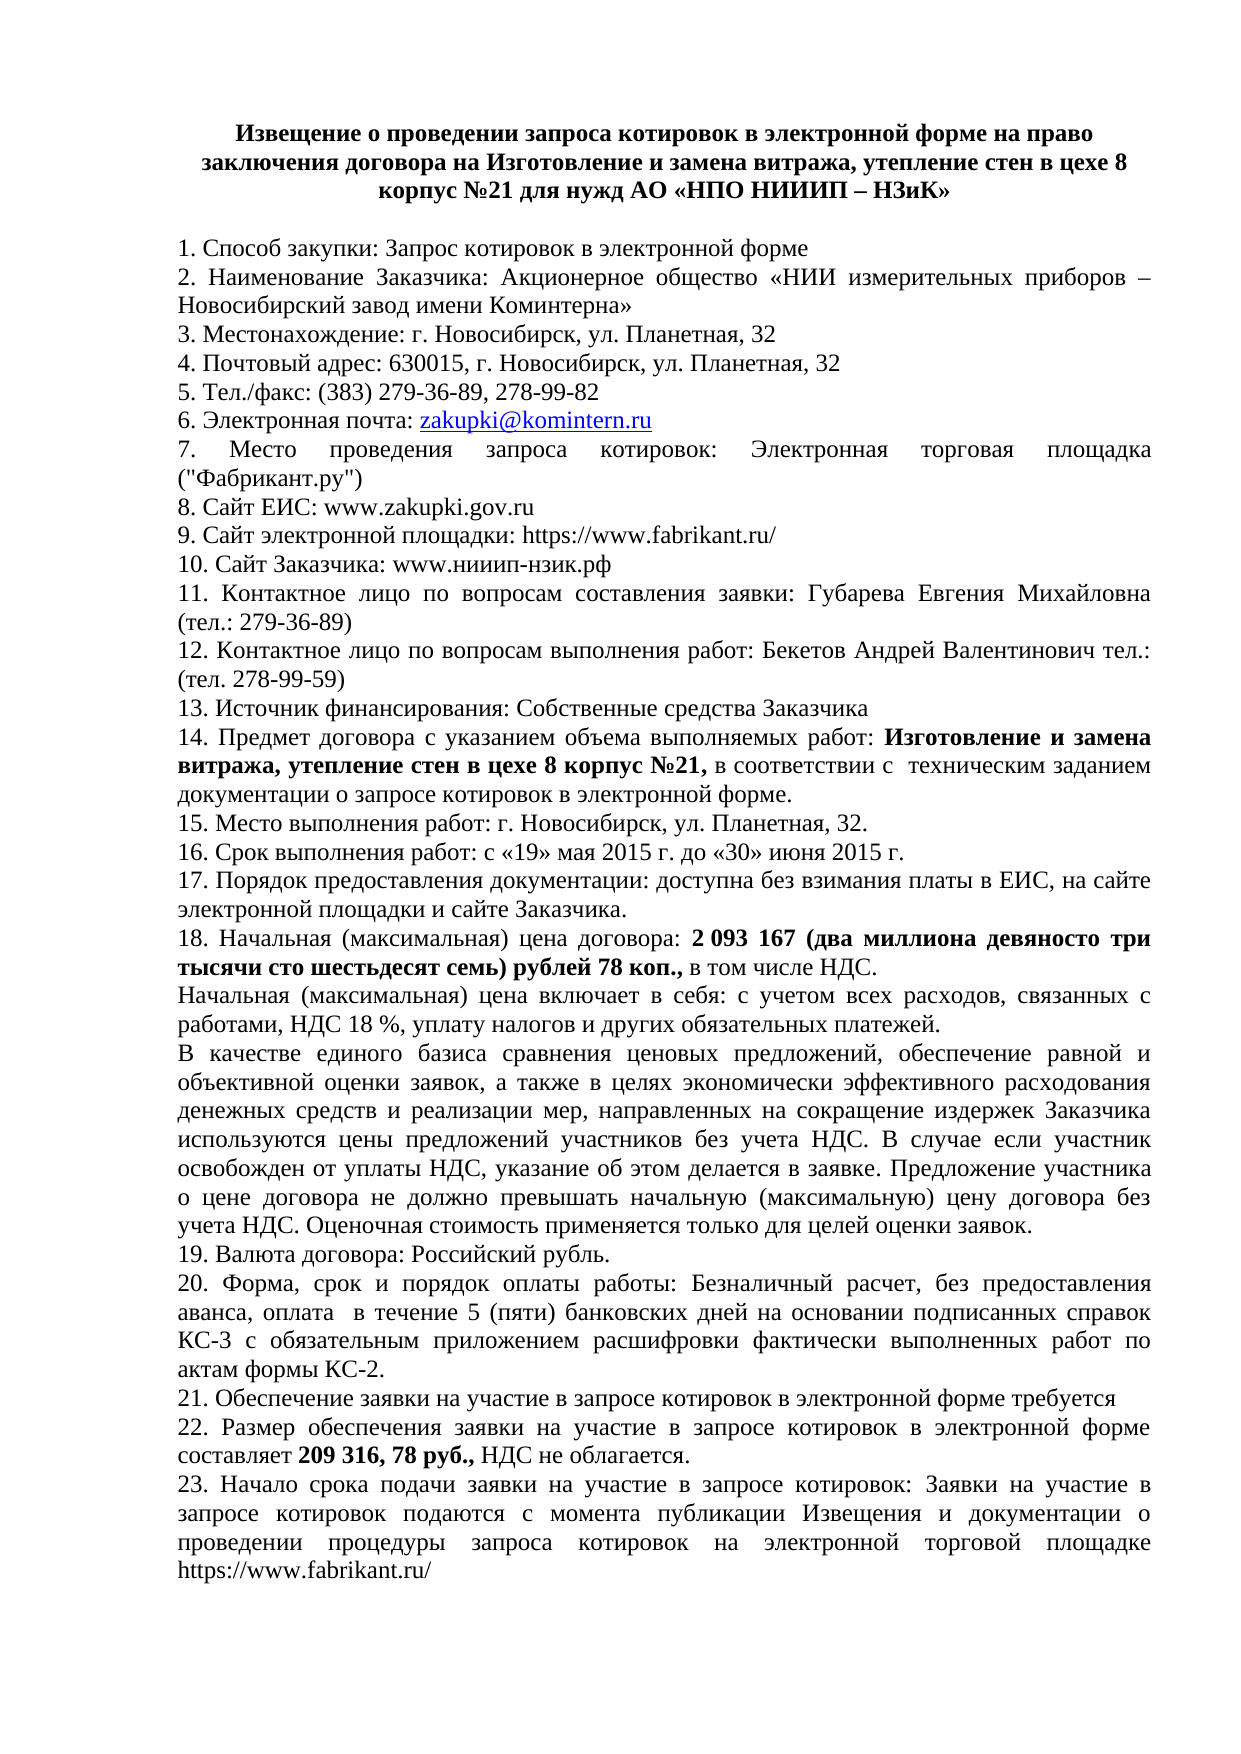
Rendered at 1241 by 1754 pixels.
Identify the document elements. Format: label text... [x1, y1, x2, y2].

text 9. Сайт электронной площадки: https://www.fabrikant.ru/ [177, 521, 1152, 549]
text 14. Предмет договора с указанием объема выполняемых работ: Изготовление и замена витража, утепление стен в цехе 8 корпус №21, в соответствии с техническим заданием документации о запросе котировок в электронной форме. [177, 722, 1152, 808]
text 4. Почтовый адрес: 630015, г. Новосибирск, ул. Планетная, 32 [177, 348, 1152, 377]
text 5. Тел./факс: (383) 279-36-89, 278-99-82 [177, 377, 1152, 406]
text 11. Контактное лицо по вопросам составления заявки: Губарева Евгения Михайловна (тел.: 279-36-89) [177, 578, 1152, 636]
text 19. Валюта договора: Российский рубль. [177, 1239, 1152, 1268]
text 21. Обеспечение заявки на участие в запросе котировок в электронной форме требуется [177, 1383, 1152, 1412]
text 6. Электронная почта: zakupki@komintern.ru [177, 406, 1152, 434]
text Извещение о проведении запроса котировок в электронной форме на право заключения договора на Изготовление и замена витража, утепление стен в цехе 8 корпус №21 для нужд АО «НПО НИИИП – НЗиК» [177, 118, 1152, 204]
text 3. Местонахождение: г. Новосибирск, ул. Планетная, 32 [177, 319, 1152, 348]
text 20. Форма, срок и порядок оплаты работы: Безналичный расчет, без предоставления аванса, оплата в течение 5 (пяти) банковских дней на основании подписанных справок КС-3 с обязательным приложением расшифровки фактически выполненных работ по актам формы КС-2. [177, 1268, 1152, 1383]
text 2. Наименование Заказчика: Акционерное общество «НИИ измерительных приборов – Новосибирский завод имени Коминтерна» [177, 262, 1152, 319]
text 10. Сайт Заказчика: www.нииип-нзик.рф [177, 549, 1152, 578]
text 7. Место проведения запроса котировок: Электронная торговая площадка ("Фабрикант.ру") [177, 434, 1152, 492]
text 18. Начальная (максимальная) цена договора: 2 093 167 (два миллиона девяносто три тысячи сто шестьдесят семь) рублей 78 коп., в том числе НДС. [177, 923, 1152, 981]
text 12. Контактное лицо по вопросам выполнения работ: Бекетов Андрей Валентинович тел.: (тел. 278-99-59) [177, 636, 1152, 693]
text 17. Порядок предоставления документации: доступна без взимания платы в ЕИС, на сайте электронной площадки и сайте Заказчика. [177, 866, 1152, 923]
text 16. Срок выполнения работ: с «19» мая 2015 г. до «30» июня 2015 г. [177, 837, 1152, 866]
text 22. Размер обеспечения заявки на участие в запросе котировок в электронной форме составляет 209 316, 78 руб., НДС не облагается. [177, 1412, 1152, 1469]
text 13. Источник финансирования: Собственные средства Заказчика [177, 693, 1152, 722]
text 8. Сайт ЕИС: www.zakupki.gov.ru [177, 492, 1152, 521]
text Начальная (максимальная) цена включает в себя: с учетом всех расходов, связанных с работами, НДС 18 %, уплату налогов и других обязательных платежей. [177, 981, 1152, 1038]
text 1. Способ закупки: Запрос котировок в электронной форме [177, 233, 1152, 262]
text В качестве единого базиса сравнения ценовых предложений, обеспечение равной и объективной оценки заявок, а также в целях экономически эффективного расходования денежных средств и реализации мер, направленных на сокращение издержек Заказчика используются цены предложений участников без учета НДС. В случае если участник освобожден от уплаты НДС, указание об этом делается в заявке. Предложение участника о цене договора не должно превышать начальную (максимальную) цену договора без учета НДС. Оценочная стоимость применяется только для целей оценки заявок. [177, 1038, 1152, 1239]
text 15. Место выполнения работ: г. Новосибирск, ул. Планетная, 32. [177, 808, 1152, 837]
text 23. Начало срока подачи заявки на участие в запросе котировок: Заявки на участие в запросе котировок подаются с момента публикации Извещения и документации о проведении процедуры запроса котировок на электронной торговой площадке https://www.fabrikant.ru/ [177, 1469, 1152, 1584]
